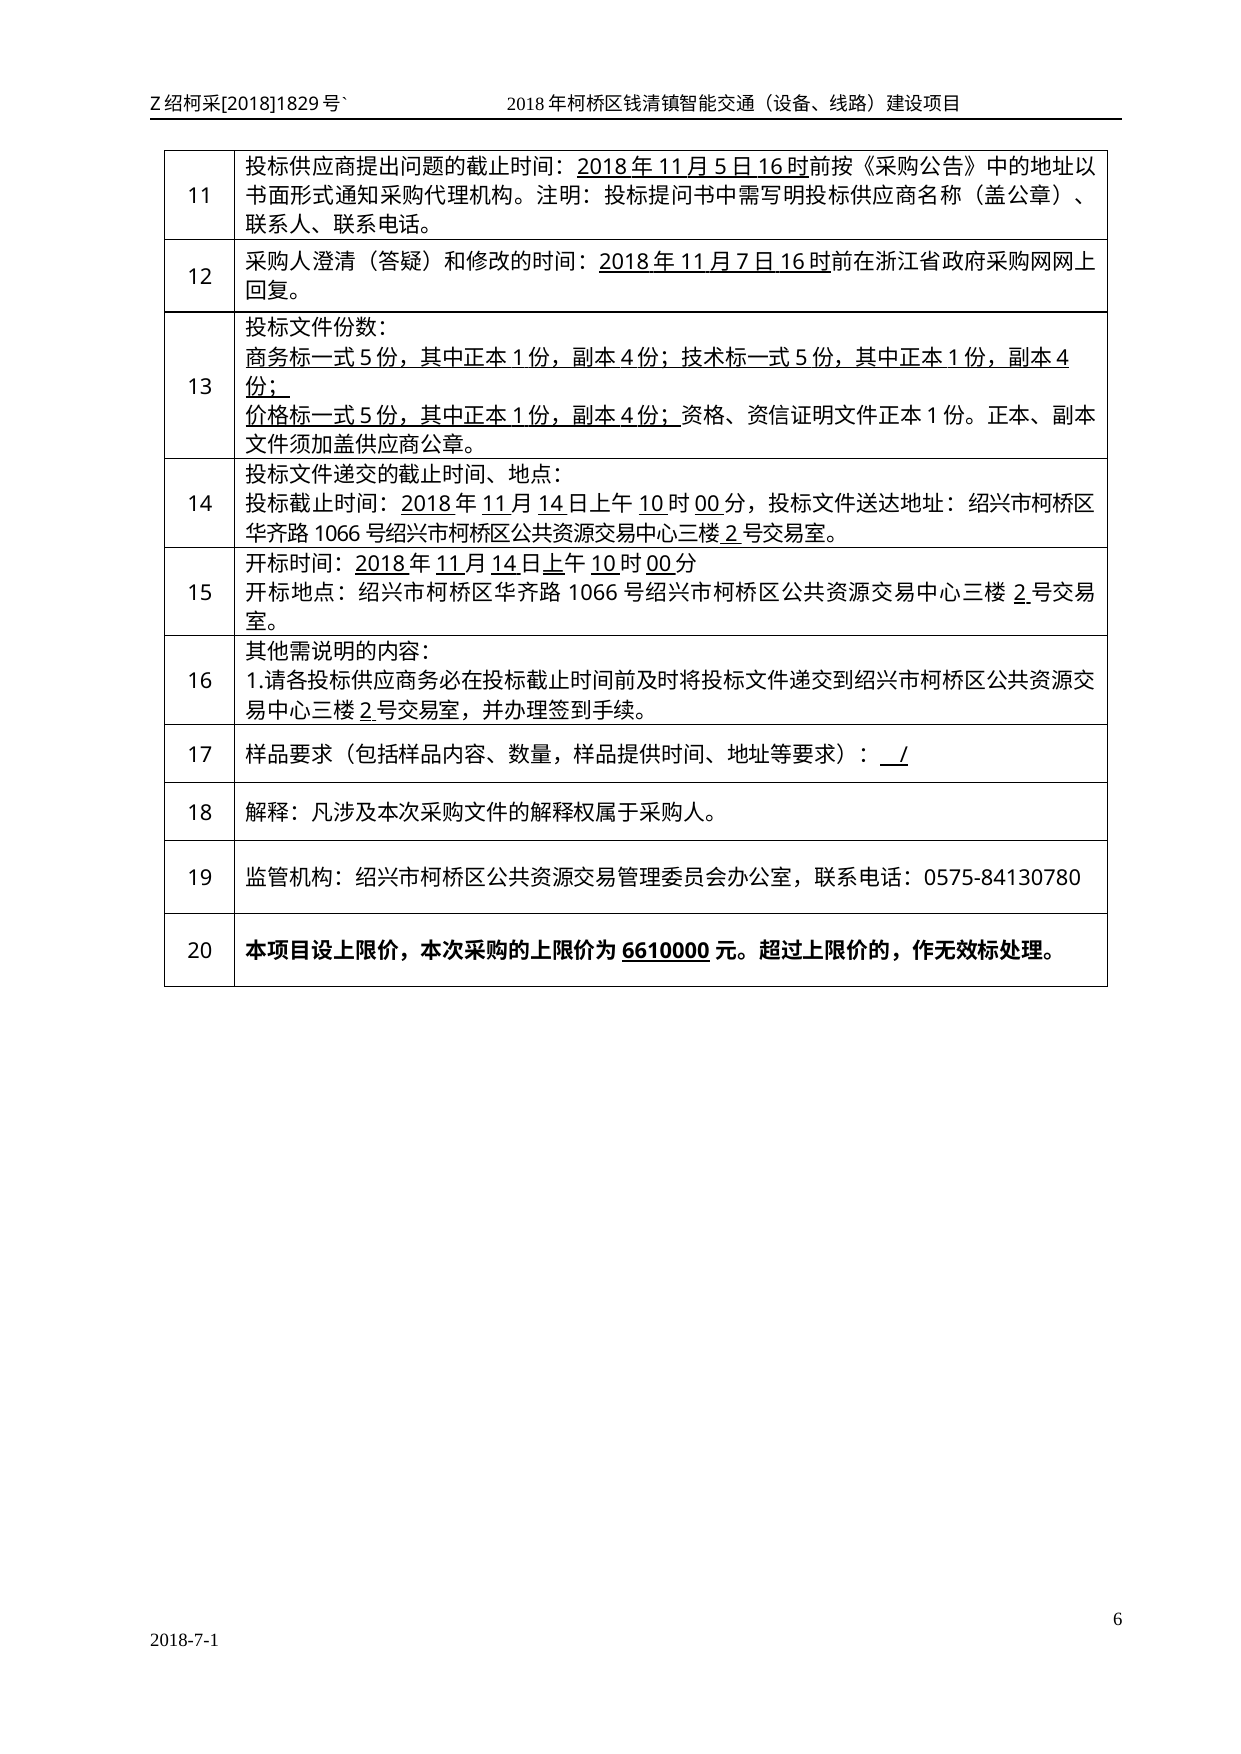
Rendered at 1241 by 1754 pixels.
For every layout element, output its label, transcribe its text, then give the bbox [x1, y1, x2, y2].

table_cell 投标文件递交的截止时间、地点： 投标截止时间：2018年11月14日上午10时00分，投标文件送达地址：绍兴市柯桥区华齐路1066号绍兴市柯桥区公共资源交易中心三楼 2号交易室。 [235, 459, 1107, 547]
table_cell 17 [165, 725, 234, 782]
table_cell 20 [165, 914, 234, 986]
table_cell 投标供应商提出问题的截止时间：2018年11月5日16时前按《采购公告》中的地址以书面形式通知采购代理机构。注明：投标提问书中需写明投标供应商名称（盖公章）、联系人、联系电话。 [235, 151, 1107, 238]
table_cell 13 [165, 313, 234, 458]
table_cell 采购人澄清（答疑）和修改的时间：2018年11月7日16时前在浙江省政府采购网网上回复。 [235, 240, 1107, 311]
table_cell 19 [165, 841, 234, 913]
table_cell 开标时间：2018年11月14日上午10时00分 开标地点：绍兴市柯桥区华齐路1066号绍兴市柯桥区公共资源交易中心三楼2号交易室。 [235, 548, 1107, 635]
table_cell 解释：凡涉及本次采购文件的解释权属于采购人。 [235, 783, 1107, 840]
table_cell 15 [165, 548, 234, 635]
table_cell 18 [165, 783, 234, 840]
table_cell 本项目设上限价，本次采购的上限价为6610000 元。超过上限价的，作无效标处理。 [235, 914, 1107, 986]
table_cell 投标文件份数： 商务标一式5份，其中正本1份，副本4份；技术标一式5份，其中正本1份，副本4份； 价格标一式5份，其中正本1份，副本4份；资格、资信证明文件正本1份。正本、副本文件须加盖供应商公章。 [235, 313, 1107, 458]
table_cell 12 [165, 240, 234, 311]
table_cell 16 [165, 636, 234, 724]
table_cell 11 [165, 151, 234, 238]
table_cell 样品要求（包括样品内容、数量，样品提供时间、地址等要求）： / [235, 725, 1107, 782]
table_cell 其他需说明的内容： 1.请各投标供应商务必在投标截止时间前及时将投标文件递交到绍兴市柯桥区公共资源交易中心三楼2号交易室，并办理签到手续。 [235, 636, 1107, 724]
table_cell 14 [165, 459, 234, 547]
table_cell 监管机构：绍兴市柯桥区公共资源交易管理委员会办公室，联系电话：0575-84130780 [235, 841, 1107, 913]
